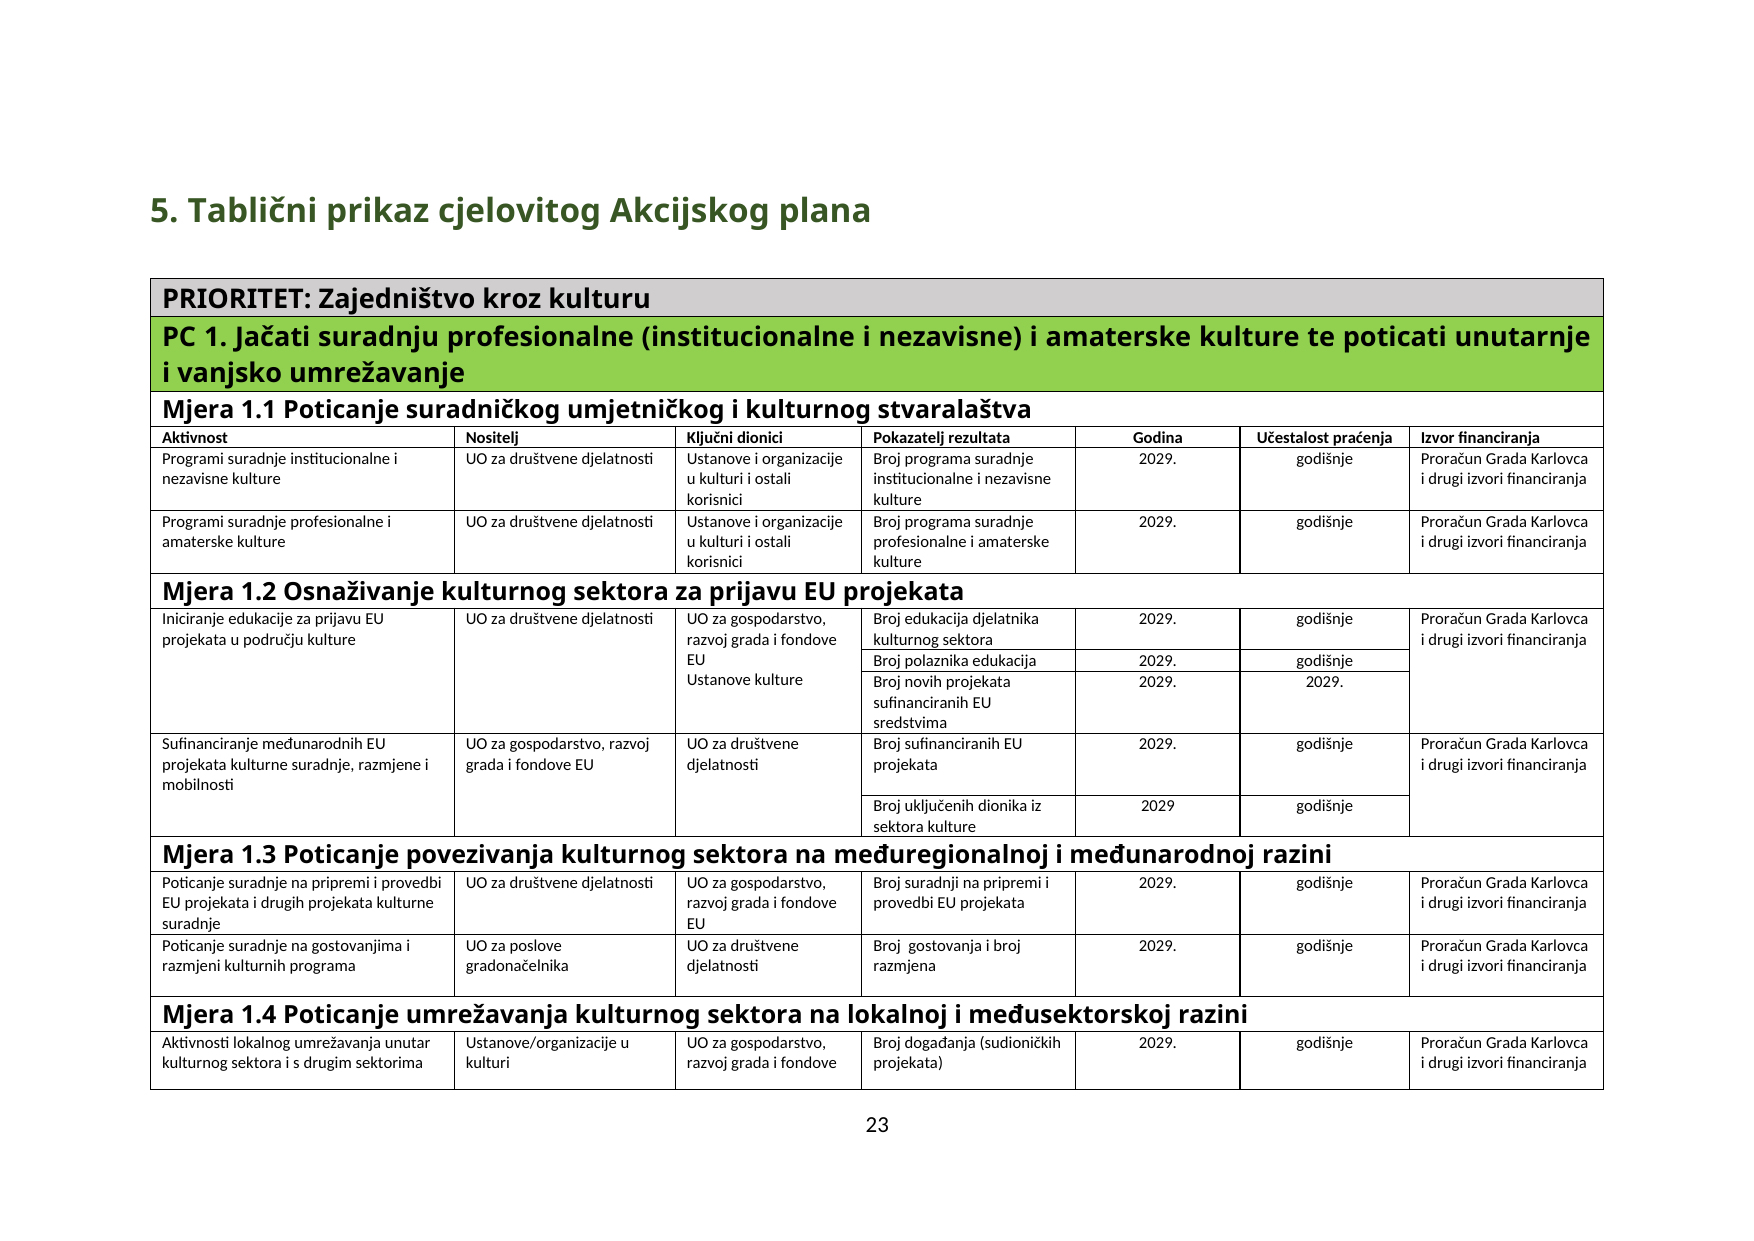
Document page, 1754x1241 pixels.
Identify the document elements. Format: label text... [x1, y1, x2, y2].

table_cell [455, 1032, 675, 1089]
table_cell 2029. [1241, 672, 1409, 732]
table_cell Proračun Grada Karlovca i drugi izvori financiranja [1410, 609, 1603, 732]
table_cell Proračun Grada Karlovca i drugi izvori financiranja [1410, 734, 1603, 836]
table_cell PC 1. Jačati suradnju profesionalne (institucionalne i nezavisne) i amaterske kulture te poticati unutarnje i vanjsko umrežavanje [151, 317, 1603, 391]
table_cell UO za društvene djelatnosti [455, 609, 675, 732]
table_cell Proračun Grada Karlovca i drugi izvori financiranja [1410, 872, 1603, 934]
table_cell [1410, 1032, 1603, 1089]
table_cell Proračun Grada Karlovca i drugi izvori financiranja [1410, 935, 1603, 996]
table_cell Broj polaznika edukacija [862, 650, 1075, 671]
table_cell Broj gostovanja i broj razmjena [862, 935, 1075, 996]
table_cell Mjera 1.1 Poticanje suradničkog umjetničkog i kulturnog stvaralaštva [151, 392, 1603, 426]
table_cell Iniciranje edukacije za prijavu EU projekata u području kulture [151, 609, 454, 732]
table_cell Izvor financiranja [1410, 427, 1603, 447]
table_cell Broj suradnji na pripremi i provedbi EU projekata [862, 872, 1075, 934]
table_cell 2029. [1076, 672, 1239, 732]
table_cell 2029. [1076, 609, 1239, 649]
table_cell godišnje [1241, 796, 1409, 836]
table_cell Broj sufinanciranih EU projekata [862, 734, 1075, 794]
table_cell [151, 1032, 454, 1089]
table_cell UO za društvene djelatnosti [455, 448, 675, 510]
table_cell Mjera 1.2 Osnaživanje kulturnog sektora za prijavu EU projekata [151, 574, 1603, 607]
table_cell Broj programa suradnje profesionalne i amaterske kulture [862, 511, 1075, 572]
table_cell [862, 1032, 1075, 1089]
table_cell Nositelj [455, 427, 675, 447]
table_cell 2029 [1076, 796, 1239, 836]
table_header PRIORITET: Zajedništvo kroz kulturu [151, 279, 1603, 316]
table_cell Broj novih projekata sufinanciranih EU sredstvima [862, 672, 1075, 732]
table_cell Učestalost praćenja [1241, 427, 1409, 447]
table_cell godišnje [1241, 872, 1409, 934]
table_cell UO za gospodarstvo, razvoj grada i fondove EU [676, 872, 861, 934]
table_cell godišnje [1241, 511, 1409, 572]
table_cell UO za gospodarstvo, razvoj grada i fondove EU [455, 734, 675, 836]
table_cell Sufinanciranje međunarodnih EU projekata kulturne suradnje, razmjene i mobilnosti [151, 734, 454, 836]
table_cell godišnje [1241, 935, 1409, 996]
table_cell 2029. [1076, 650, 1239, 671]
table_cell Ključni dionici [676, 427, 861, 447]
table_cell godišnje [1241, 448, 1409, 510]
table_cell Broj edukacija djelatnika kulturnog sektora [862, 609, 1075, 649]
table_cell 2029. [1076, 935, 1239, 996]
table_cell godišnje [1241, 1032, 1409, 1089]
table_cell UO za društvene djelatnosti [455, 511, 675, 572]
table_cell Broj programa suradnje institucionalne i nezavisne kulture [862, 448, 1075, 510]
table_cell Poticanje suradnje na pripremi i provedbi EU projekata i drugih projekata kulturne suradnje [151, 872, 454, 934]
table_cell godišnje [1241, 650, 1409, 671]
table_cell 2029. [1076, 872, 1239, 934]
table_cell Proračun Grada Karlovca i drugi izvori financiranja [1410, 448, 1603, 510]
table_cell UO za društvene djelatnosti [676, 935, 861, 996]
table_cell Mjera 1.3 Poticanje povezivanja kulturnog sektora na međuregionalnoj i međunarodnoj razini [151, 837, 1603, 871]
table_cell Aktivnost [151, 427, 454, 447]
table_cell Mjera 1.4 Poticanje umrežavanja kulturnog sektora na lokalnoj i međusektorskoj razini [151, 997, 1603, 1031]
table_cell godišnje [1241, 734, 1409, 794]
table_cell Ustanove i organizacije u kulturi i ostali korisnici [676, 448, 861, 510]
table_cell UO za gospodarstvo, razvoj grada i fondove EU Ustanove kulture [676, 609, 861, 732]
table_cell UO za društvene djelatnosti [455, 872, 675, 934]
table_cell UO za društvene djelatnosti [676, 734, 861, 836]
table_cell Proračun Grada Karlovca i drugi izvori financiranja [1410, 511, 1603, 572]
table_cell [676, 1032, 861, 1089]
table_cell Programi suradnje profesionalne i amaterske kulture [151, 511, 454, 572]
table_cell Poticanje suradnje na gostovanjima i razmjeni kulturnih programa [151, 935, 454, 996]
table_cell Programi suradnje institucionalne i nezavisne kulture [151, 448, 454, 510]
table_cell Pokazatelj rezultata [862, 427, 1075, 447]
subtitle Tablični prikaz cjelovitog Akcijskog plana [150, 187, 1604, 233]
table_cell Broj uključenih dionika iz sektora kulture [862, 796, 1075, 836]
table_cell Godina [1076, 427, 1239, 447]
table_cell 2029. [1076, 734, 1239, 794]
table_cell godišnje [1241, 609, 1409, 649]
table_cell 2029. [1076, 511, 1239, 572]
table_cell 2029. [1076, 1032, 1239, 1089]
table_cell Ustanove i organizacije u kulturi i ostali korisnici [676, 511, 861, 572]
table_cell 2029. [1076, 448, 1239, 510]
table_cell UO za poslove gradonačelnika [455, 935, 675, 996]
